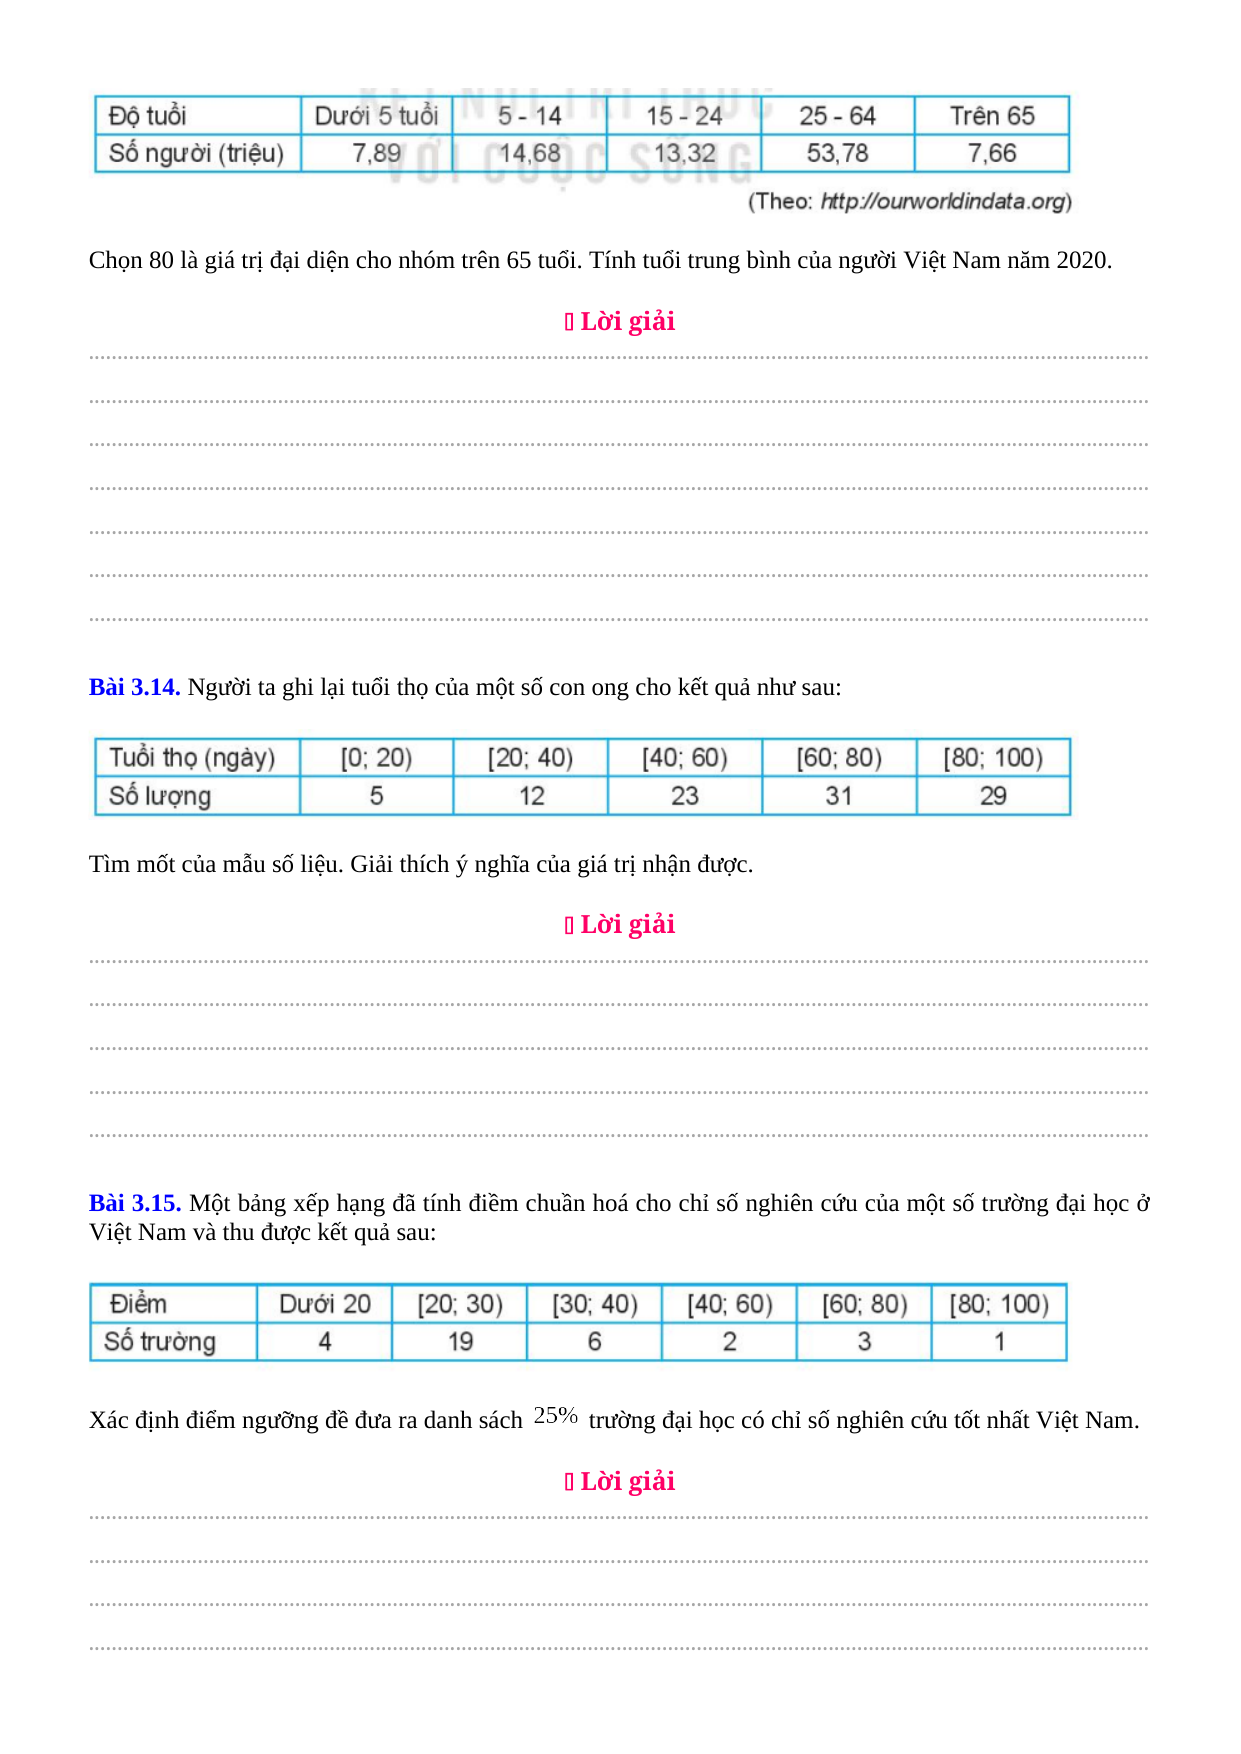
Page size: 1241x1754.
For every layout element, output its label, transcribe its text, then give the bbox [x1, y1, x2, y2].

text Lời giải [88, 907, 1152, 941]
picture [88, 88, 1084, 216]
text Chọn 80 là giá trị đại diện cho nhóm trên 65 tuổi. Tính tuổi trung bình của người Việt Nam năm 2020. [88, 245, 1152, 274]
picture [88, 729, 1079, 820]
text Lời giải [88, 303, 1152, 337]
text Xác định điểm ngưỡng đề đưa ra danh sách trường đại học có chỉ số nghiên cứu tốt nhất Việt Nam. [88, 1400, 1152, 1434]
text Bài 3.14. Người ta ghi lại tuổi thọ của một số con ong cho kết quả như sau: [88, 672, 1152, 701]
text Tìm mốt của mẫu số liệu. Giải thích ý nghĩa của giá trị nhận được. [88, 849, 1152, 878]
text Lời giải [88, 1463, 1152, 1497]
picture [88, 1275, 1073, 1372]
text Bài 3.15. Một bảng xếp hạng đã tính điềm chuần hoá cho chỉ số nghiên cứu của một số trường đại học ở Việt Nam và thu được kết quả sau: [88, 1188, 1152, 1246]
